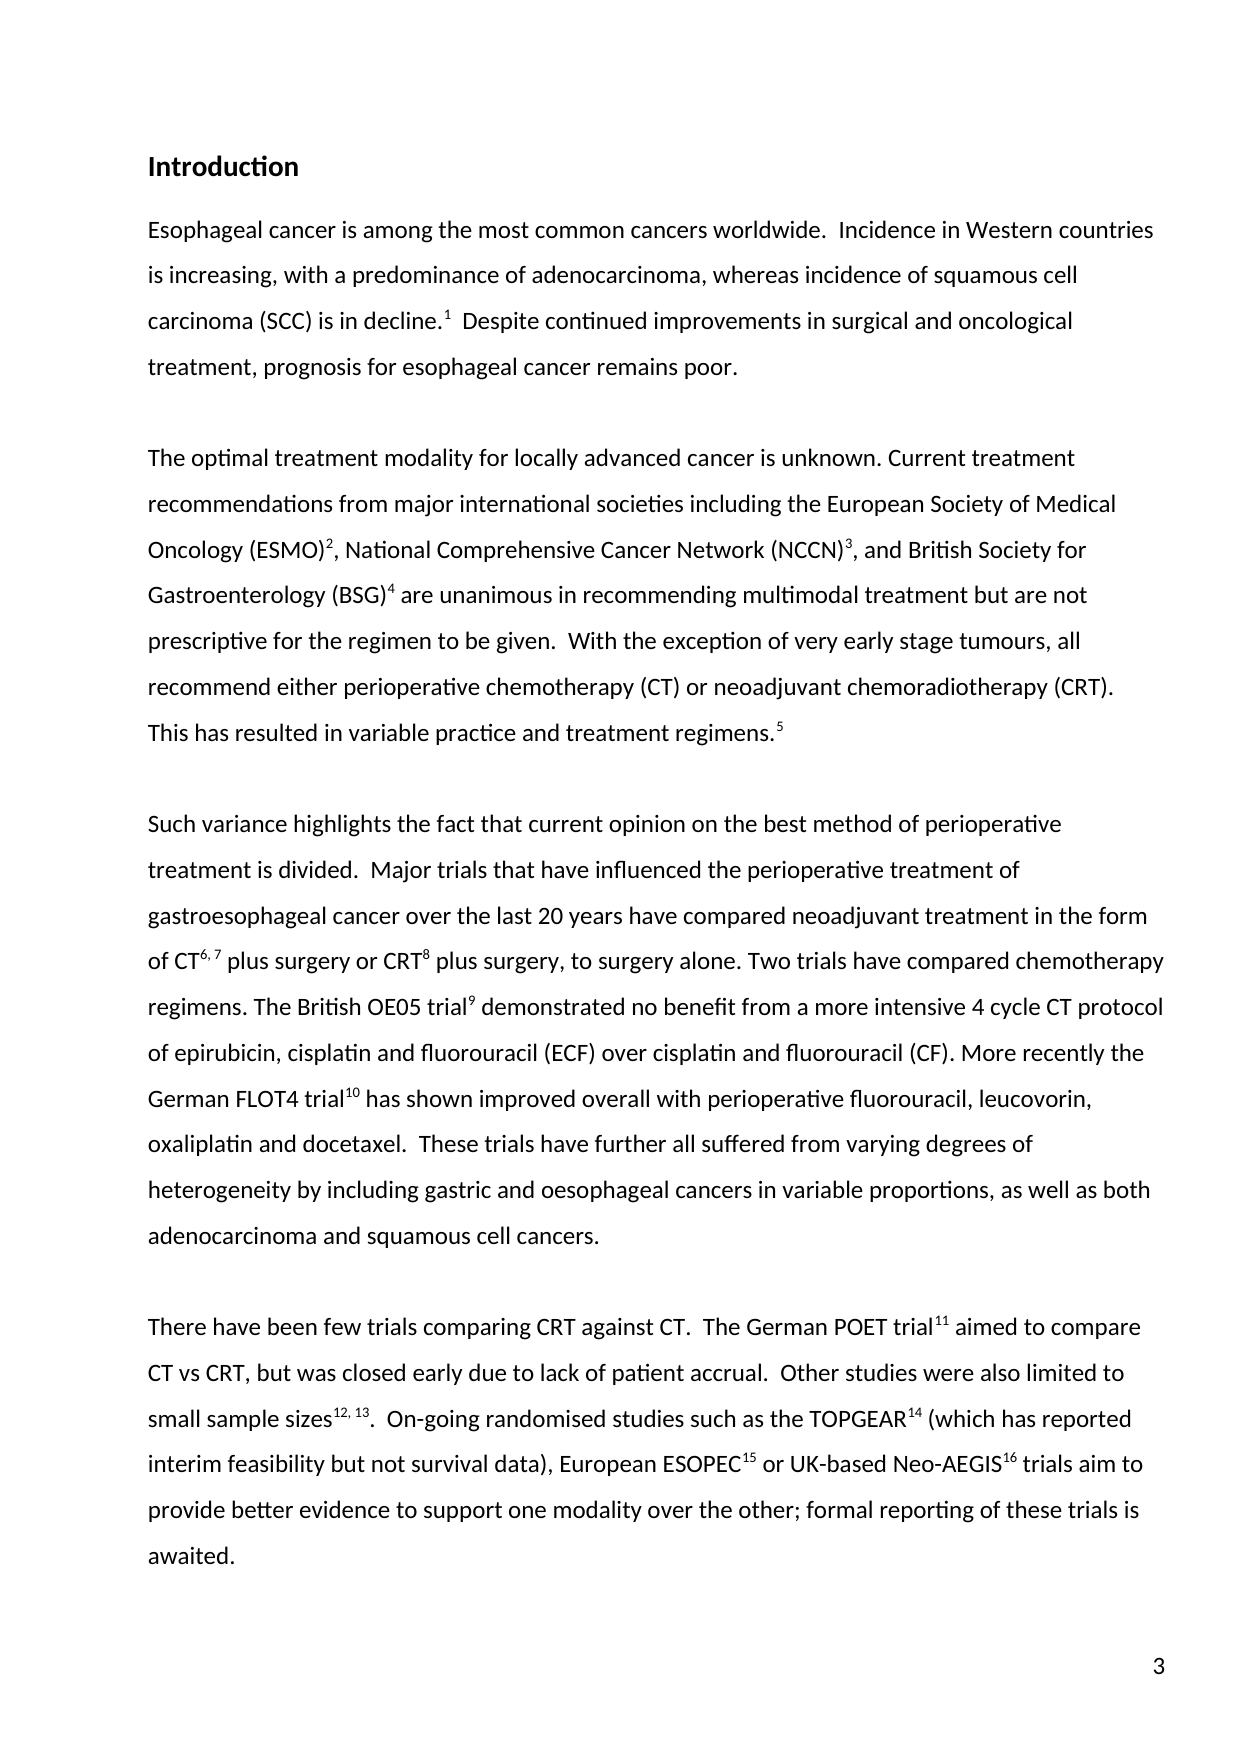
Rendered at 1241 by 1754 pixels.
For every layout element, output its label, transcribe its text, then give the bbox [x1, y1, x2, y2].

text There have been few trials comparing CRT against CT. The German POET trial11 aimed to compare CT vs CRT, but was closed early due to lack of patient accrual. Other studies were also limited to small sample sizes12, 13. On-going randomised studies such as the TOPGEAR14 (which has reported interim feasibility but not survival data), European ESOPEC15 or UK-based Neo-AEGIS16 trials aim to provide better evidence to support one modality over the other; formal reporting of these trials is awaited. [148, 1311, 1165, 1571]
text Esophageal cancer is among the most common cancers worldwide. Incidence in Western countries is increasing, with a predominance of adenocarcinoma, whereas incidence of squamous cell carcinoma (SCC) is in decline.1 Despite continued improvements in surgical and oncological treatment, prognosis for esophageal cancer remains poor. [148, 214, 1165, 382]
text Such variance highlights the fact that current opinion on the best method of perioperative treatment is divided. Major trials that have influenced the perioperative treatment of gastroesophageal cancer over the last 20 years have compared neoadjuvant treatment in the form of CT6, 7 plus surgery or CRT8 plus surgery, to surgery alone. Two trials have compared chemotherapy regimens. The British OE05 trial9 demonstrated no benefit from a more intensive 4 cycle CT protocol of epirubicin, cisplatin and fluorouracil (ECF) over cisplatin and fluorouracil (CF). More recently the German FLOT4 trial10 has shown improved overall with perioperative fluorouracil, leucovorin, oxaliplatin and docetaxel. These trials have further all suffered from varying degrees of heterogeneity by including gastric and oesophageal cancers in variable proportions, as well as both adenocarcinoma and squamous cell cancers. [148, 808, 1165, 1250]
text The optimal treatment modality for locally advanced cancer is unknown. Current treatment recommendations from major international societies including the European Society of Medical Oncology (ESMO)2, National Comprehensive Cancer Network (NCCN)3, and British Society for Gastroenterology (BSG)4 are unanimous in recommending multimodal treatment but are not prescriptive for the regimen to be given. With the exception of very early stage tumours, all recommend either perioperative chemotherapy (CT) or neoadjuvant chemoradiotherapy (CRT). This has resulted in variable practice and treatment regimens.5 [148, 442, 1165, 747]
text Introduction [148, 148, 1165, 183]
